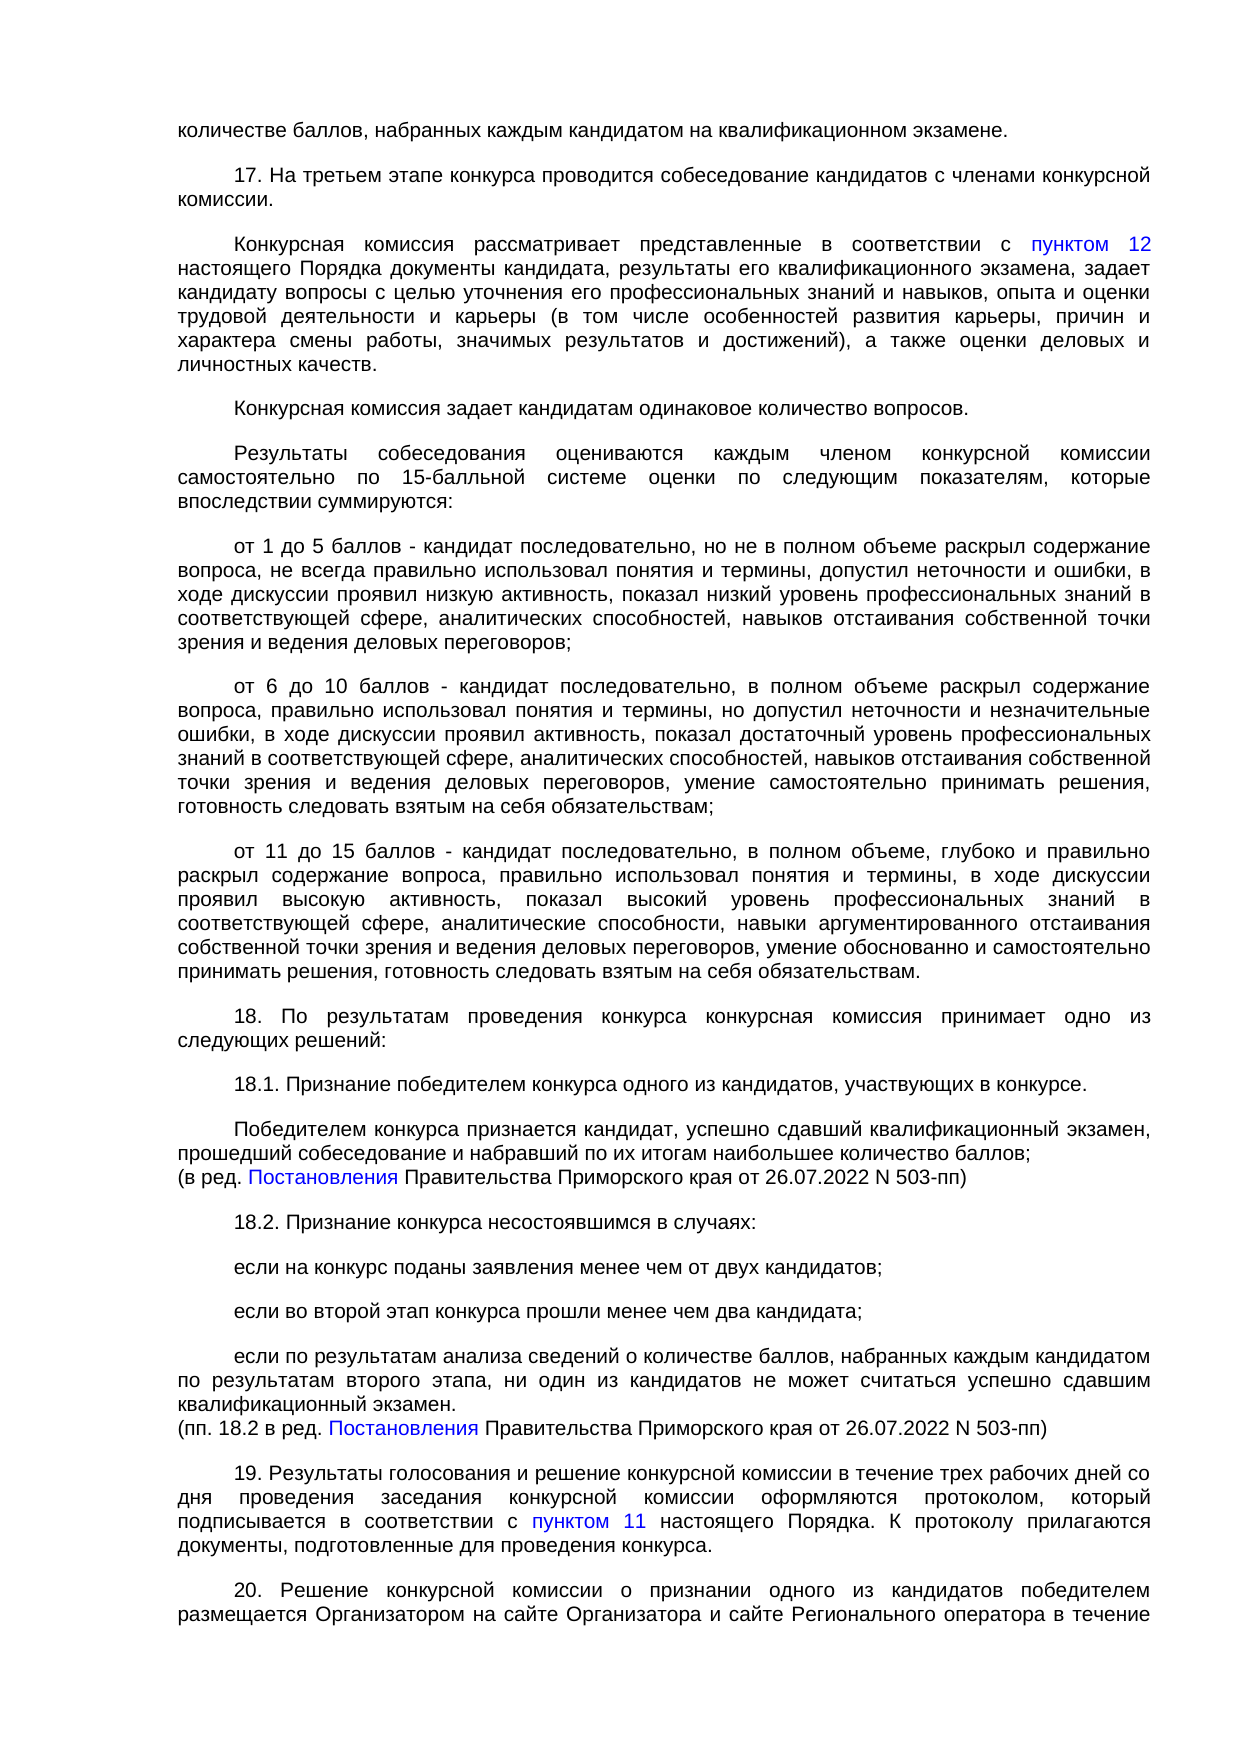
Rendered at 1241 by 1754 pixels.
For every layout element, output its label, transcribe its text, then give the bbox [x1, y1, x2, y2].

text 19. Результаты голосования и решение конкурсной комиссии в течение трех рабочих дней со дня проведения заседания конкурсной комиссии оформляются протоколом, который подписывается в соответствии с пунктом 11 настоящего Порядка. К протоколу прилагаются документы, подготовленные для проведения конкурса. [177, 1461, 1152, 1557]
text если во второй этап конкурса прошли менее чем два кандидата; [177, 1299, 1152, 1323]
text 18. По результатам проведения конкурса конкурсная комиссия принимает одно из следующих решений: [177, 1003, 1152, 1051]
text от 11 до 15 баллов - кандидат последовательно, в полном объеме, глубоко и правильно раскрыл содержание вопроса, правильно использовал понятия и термины, в ходе дискуссии проявил высокую активность, показал высокий уровень профессиональных знаний в соответствующей сфере, аналитические способности, навыки аргументированного отстаивания собственной точки зрения и ведения деловых переговоров, умение обоснованно и самостоятельно принимать решения, готовность следовать взятым на себя обязательствам. [177, 839, 1152, 983]
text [177, 118, 1152, 142]
text если по результатам анализа сведений о количестве баллов, набранных каждым кандидатом по результатам второго этапа, ни один из кандидатов не может считаться успешно сдавшим квалификационный экзамен. [177, 1344, 1152, 1416]
text 17. На третьем этапе конкурса проводится собеседование кандидатов с членами конкурсной комиссии. [177, 163, 1152, 211]
text Конкурсная комиссия задает кандидатам одинаковое количество вопросов. [177, 396, 1152, 420]
text если на конкурс поданы заявления менее чем от двух кандидатов; [177, 1254, 1152, 1278]
text от 6 до 10 баллов - кандидат последовательно, в полном объеме раскрыл содержание вопроса, правильно использовал понятия и термины, но допустил неточности и незначительные ошибки, в ходе дискуссии проявил активность, показал достаточный уровень профессиональных знаний в соответствующей сфере, аналитических способностей, навыков отстаивания собственной точки зрения и ведения деловых переговоров, умение самостоятельно принимать решения, готовность следовать взятым на себя обязательствам; [177, 674, 1152, 818]
text 18.2. Признание конкурса несостоявшимся в случаях: [177, 1210, 1152, 1234]
text (пп. 18.2 в ред. Постановления Правительства Приморского края от 26.07.2022 N 503-пп) [177, 1416, 1152, 1440]
text 18.1. Признание победителем конкурса одного из кандидатов, участвующих в конкурсе. [177, 1072, 1152, 1096]
text от 1 до 5 баллов - кандидат последовательно, но не в полном объеме раскрыл содержание вопроса, не всегда правильно использовал понятия и термины, допустил неточности и ошибки, в ходе дискуссии проявил низкую активность, показал низкий уровень профессиональных знаний в соответствующей сфере, аналитических способностей, навыков отстаивания собственной точки зрения и ведения деловых переговоров; [177, 534, 1152, 653]
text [177, 1577, 1152, 1625]
text (в ред. Постановления Правительства Приморского края от 26.07.2022 N 503-пп) [177, 1165, 1152, 1189]
text Конкурсная комиссия рассматривает представленные в соответствии с пунктом 12 настоящего Порядка документы кандидата, результаты его квалификационного экзамена, задает кандидату вопросы с целью уточнения его профессиональных знаний и навыков, опыта и оценки трудовой деятельности и карьеры (в том числе особенностей развития карьеры, причин и характера смены работы, значимых результатов и достижений), а также оценки деловых и личностных качеств. [177, 232, 1152, 375]
text Результаты собеседования оцениваются каждым членом конкурсной комиссии самостоятельно по 15-балльной системе оценки по следующим показателям, которые впоследствии суммируются: [177, 441, 1152, 513]
text Победителем конкурса признается кандидат, успешно сдавший квалификационный экзамен, прошедший собеседование и набравший по их итогам наибольшее количество баллов; [177, 1117, 1152, 1165]
